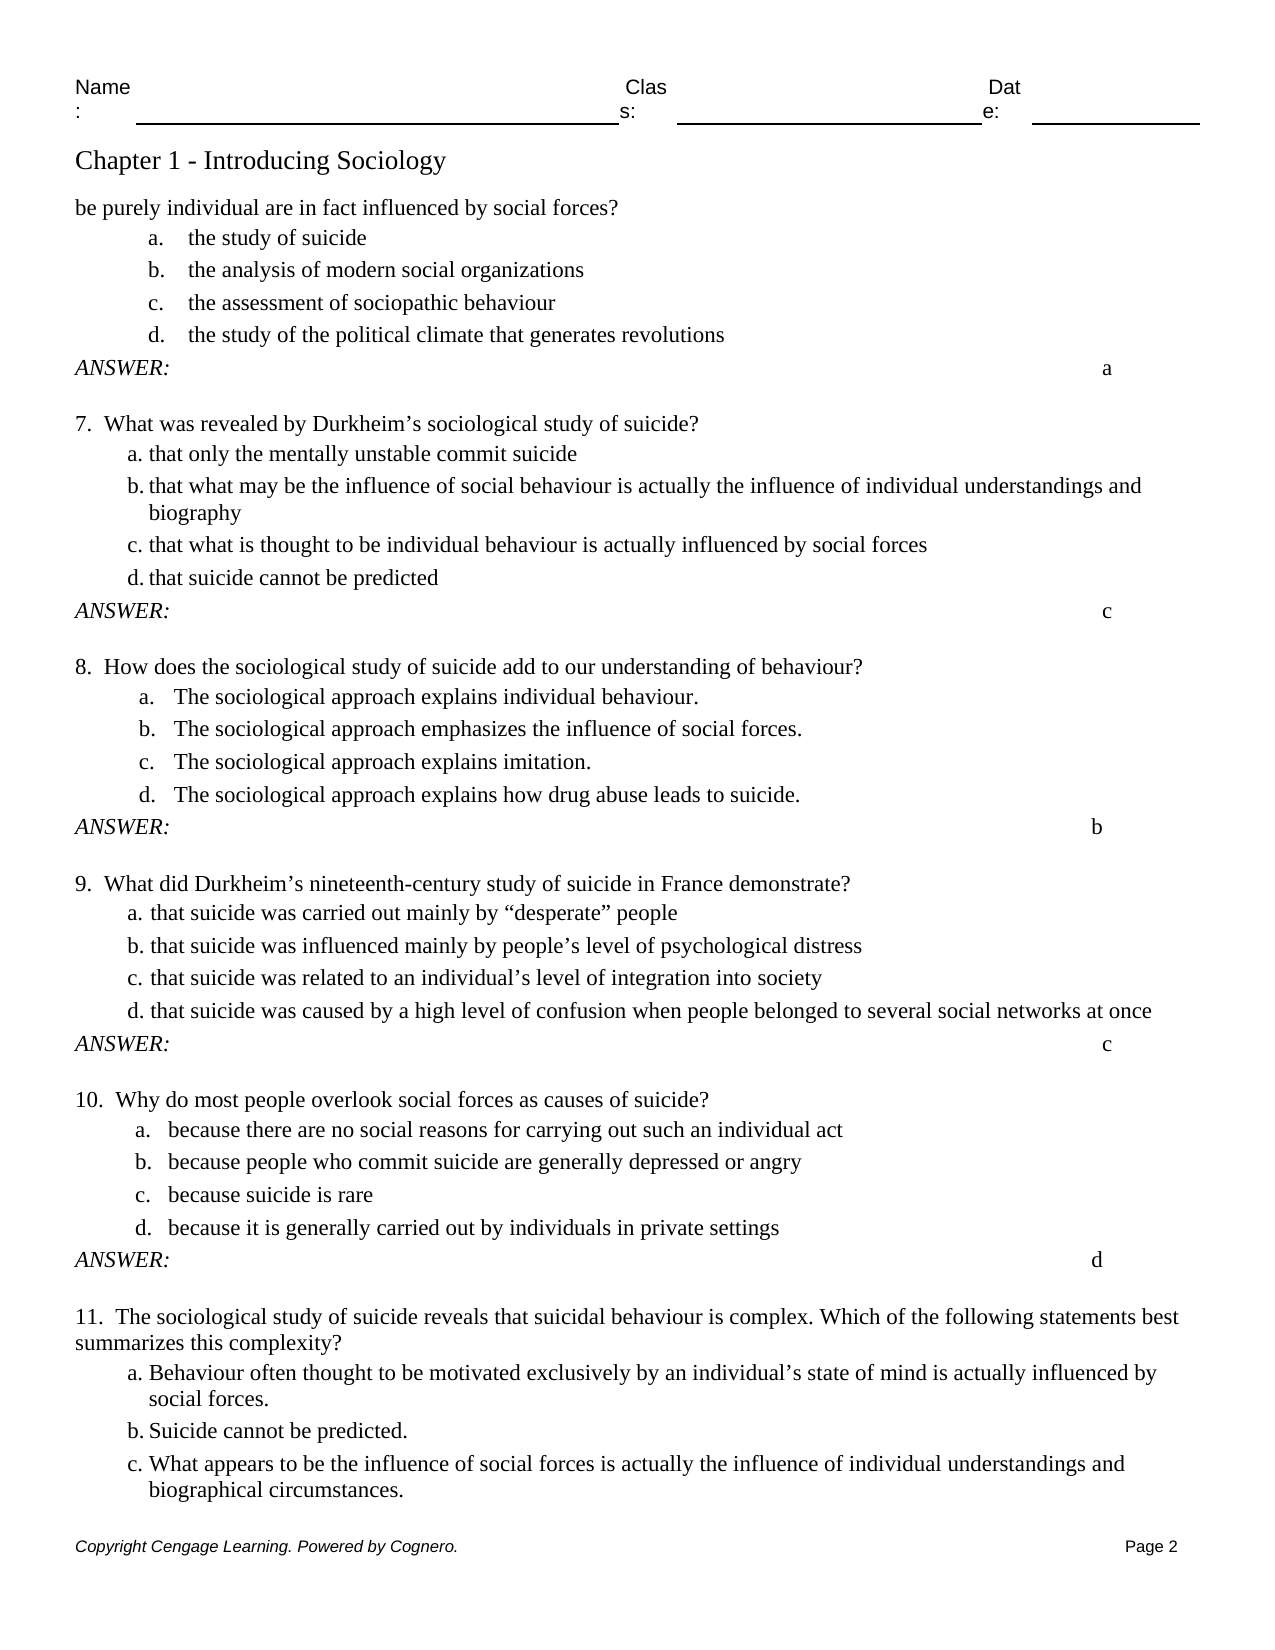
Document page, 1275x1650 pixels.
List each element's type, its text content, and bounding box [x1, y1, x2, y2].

table_header 7. What was revealed by Durkheim’s sociological study of suicide? [75, 411, 1200, 626]
table_header 9. What did Durkheim’s nineteenth-century study of suicide in France demonstrate? [75, 870, 1200, 1059]
table_header 8. How does the sociological study of suicide add to our understanding of behaviour? [75, 653, 1200, 843]
table_header 10. Why do most people overlook social forces as causes of suicide? [75, 1086, 1200, 1276]
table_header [75, 1303, 1200, 1506]
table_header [75, 194, 1200, 383]
